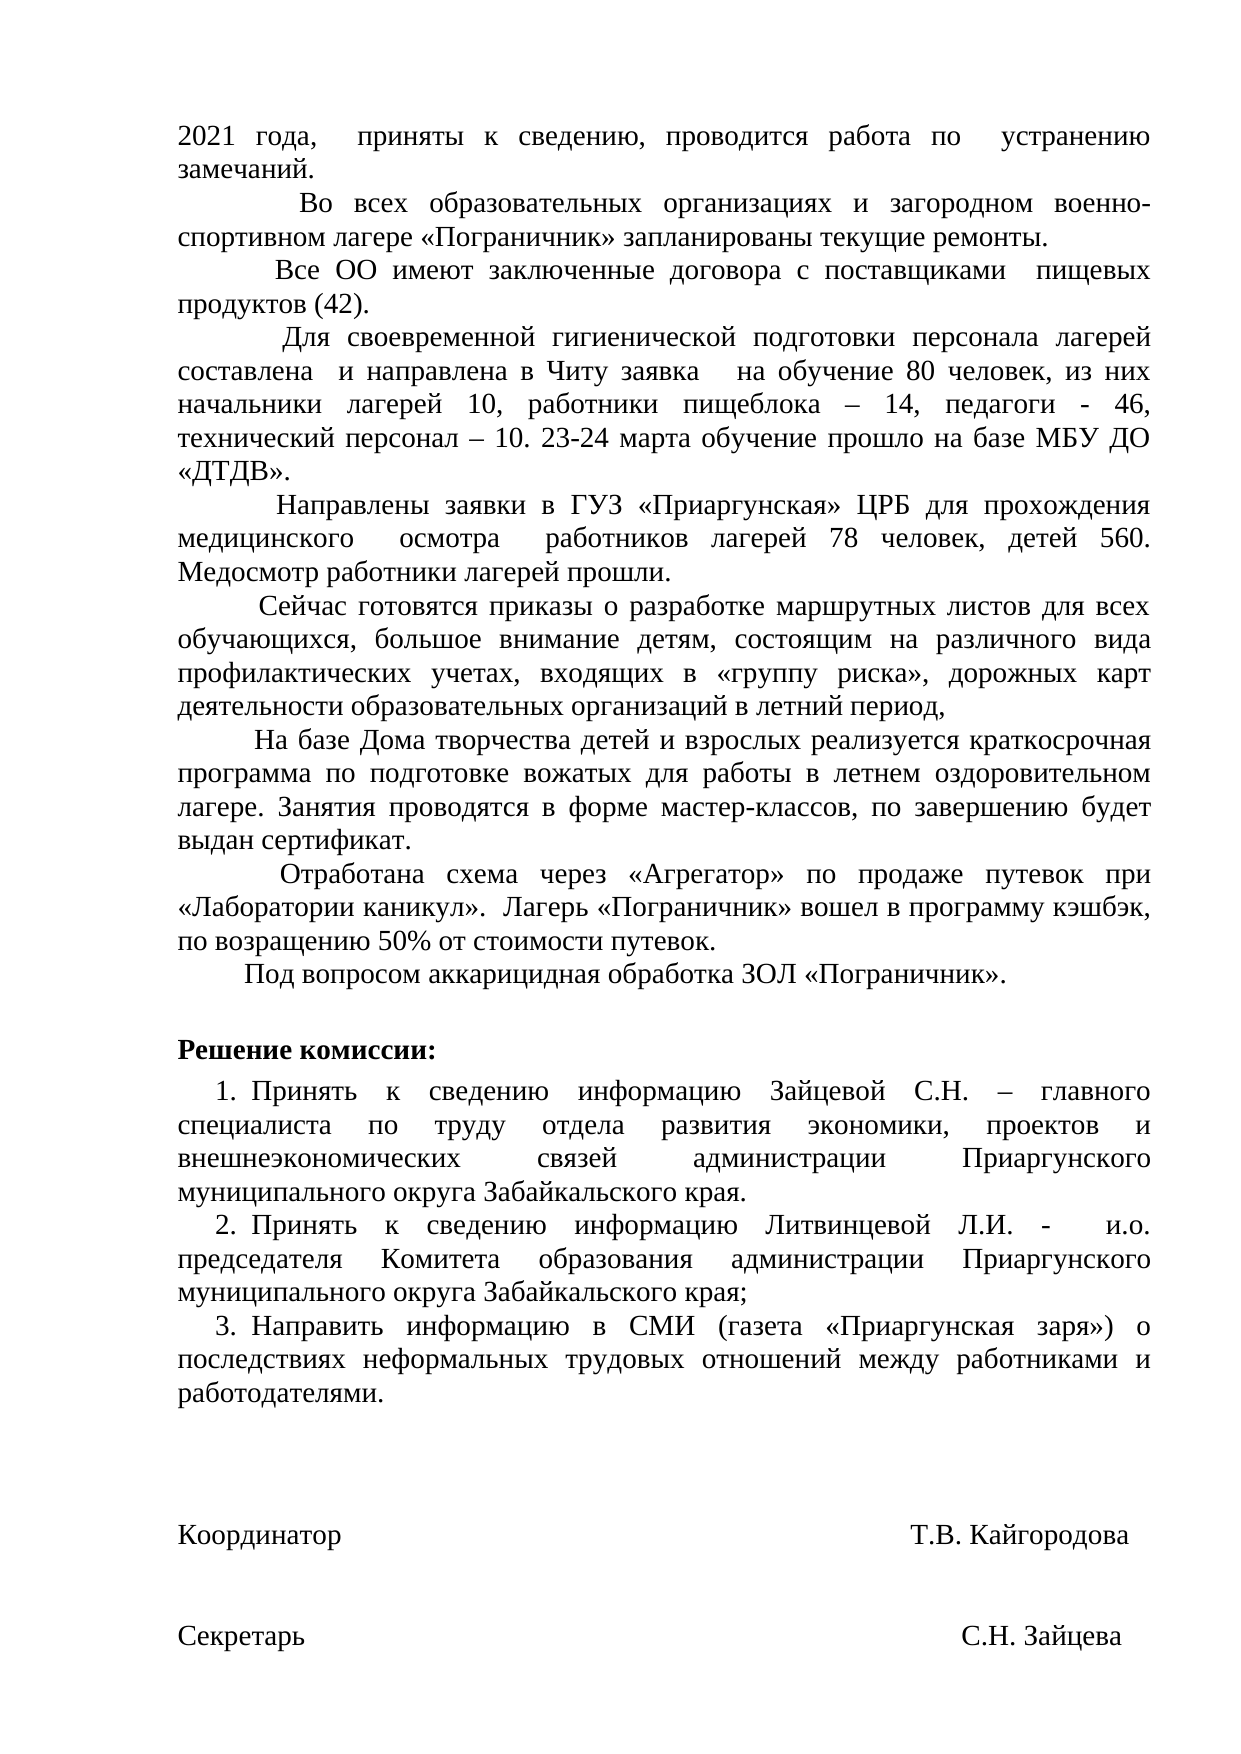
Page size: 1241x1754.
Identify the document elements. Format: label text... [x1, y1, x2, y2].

list Во всех образовательных организациях и загородном военно-спортивном лагере «Пограничник» запланированы текущие ремонты. [177, 185, 1152, 252]
list На базе Дома творчества детей и взрослых реализуется краткосрочная программа по подготовке вожатых для работы в летнем оздоровительном лагере. Занятия проводятся в форме мастер-классов, по завершению будет выдан сертификат. [177, 722, 1152, 856]
list Отработана схема через «Агрегатор» по продаже путевок при «Лаборатории каникул». Лагерь «Пограничник» вошел в программу кэшбэк, по возращению 50% от стоимости путевок. [177, 856, 1152, 957]
list Направить информацию в СМИ (газета «Приаргунская заря») о последствиях неформальных трудовых отношений между работниками и работодателями. [177, 1308, 1152, 1409]
list Все ОО имеют заключенные договора с поставщиками пищевых продуктов (42). [177, 252, 1152, 319]
list Принять к сведению информацию Литвинцевой Л.И. - и.о. председателя Комитета образования администрации Приаргунского муниципального округа Забайкальского края; [177, 1207, 1152, 1308]
list Для своевременной гигиенической подготовки персонала лагерей составлена и направлена в Читу заявка на обучение 80 человек, из них начальники лагерей 10, работники пищеблока – 14, педагоги - 46, технический персонал – 10. 23-24 марта обучение прошло на базе МБУ ДО «ДТДВ». [177, 319, 1152, 487]
list Направлены заявки в ГУЗ «Приаргунская» ЦРБ для прохождения медицинского осмотра работников лагерей 78 человек, детей 560. Медосмотр работники лагерей прошли. [177, 487, 1152, 588]
list Сейчас готовятся приказы о разработке маршрутных листов для всех обучающихся, большое внимание детям, состоящим на различного вида профилактических учетах, входящих в «группу риска», дорожных карт деятельности образовательных организаций в летний период, [177, 588, 1152, 722]
text Секретарь С.Н. Зайцева [177, 1618, 1152, 1652]
text Координатор Т.В. Кайгородова [177, 1517, 1152, 1551]
list Принять к сведению информацию Зайцевой С.Н. – главного специалиста по труду отдела развития экономики, проектов и внешнеэкономических связей администрации Приаргунского муниципального округа Забайкальского края. [177, 1073, 1152, 1207]
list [177, 118, 1152, 185]
list Под вопросом аккарицидная обработка ЗОЛ «Пограничник». [177, 957, 1152, 990]
text Решение комиссии: [177, 1032, 1152, 1065]
